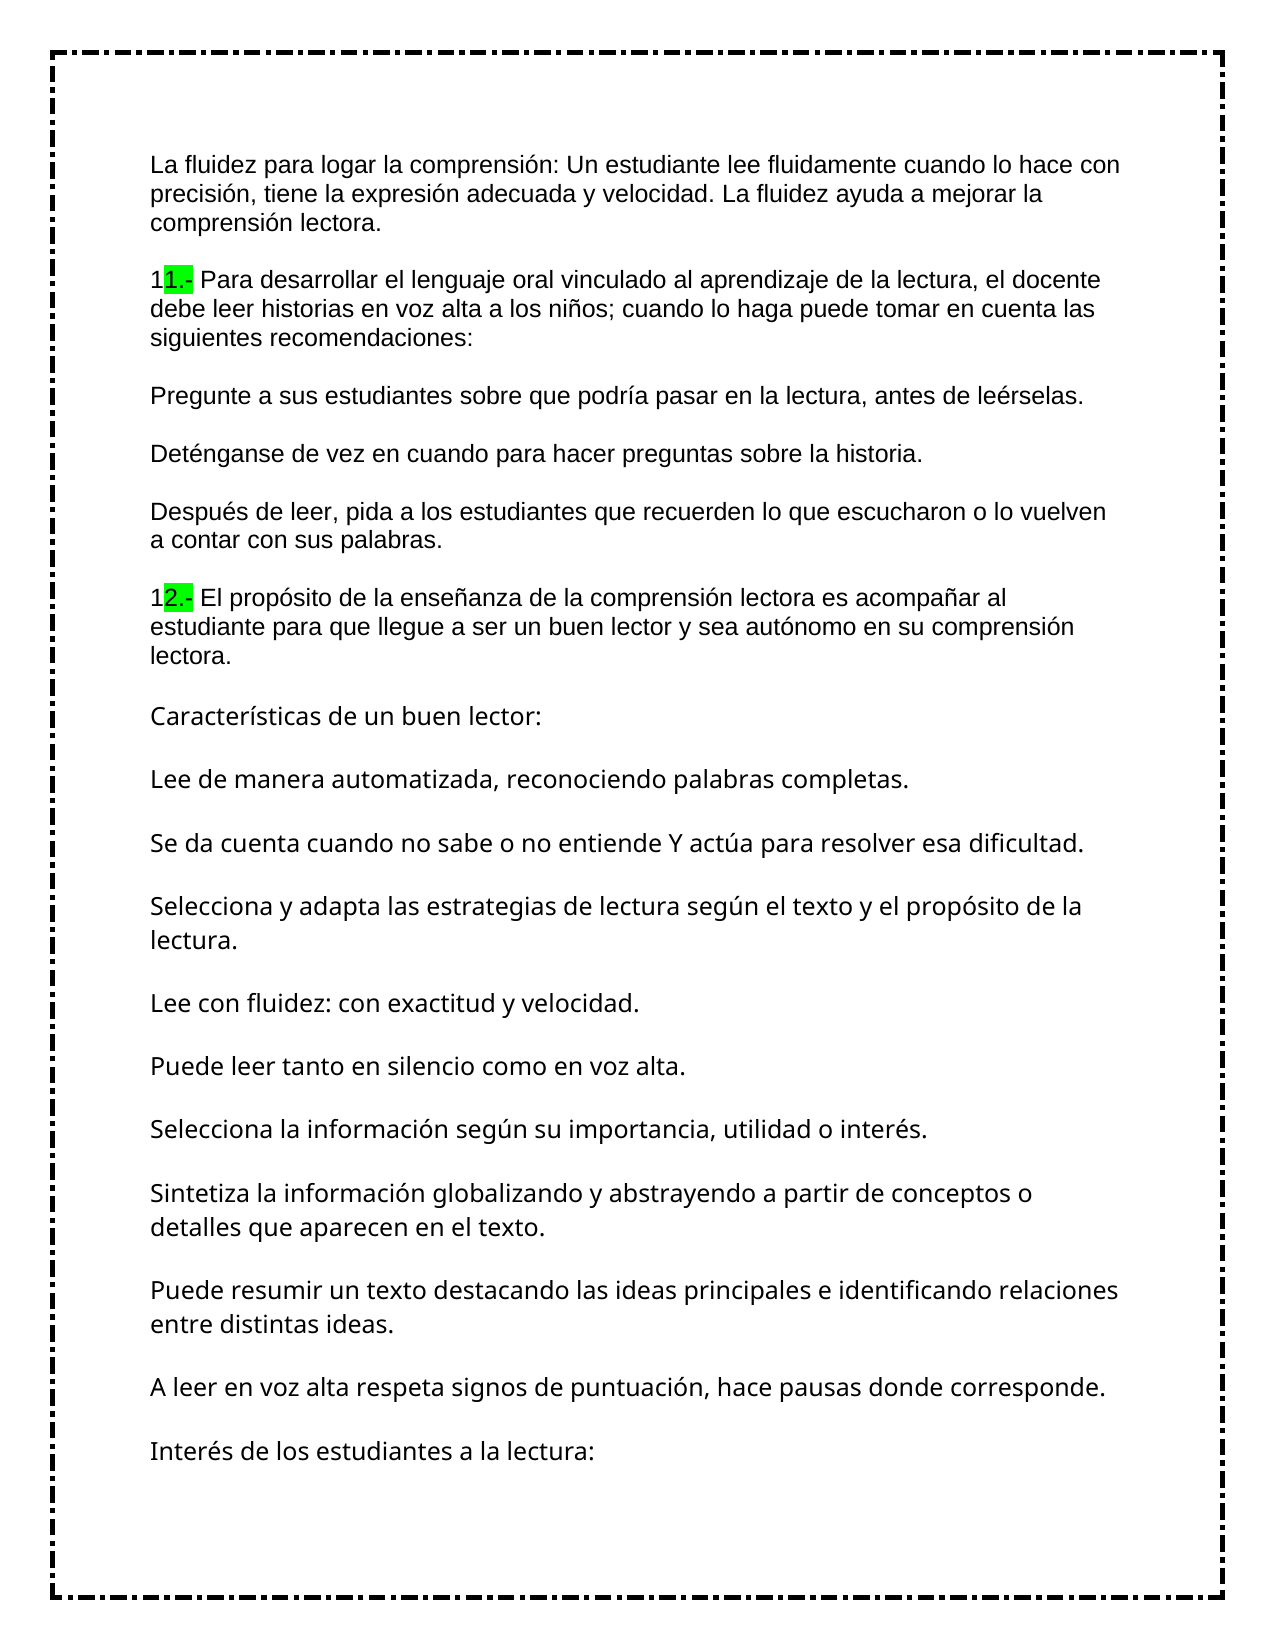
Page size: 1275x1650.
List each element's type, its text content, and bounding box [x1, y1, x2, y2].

text Interés de los estudiantes a la lectura: [150, 1433, 1125, 1467]
text 12.- El propósito de la enseñanza de la comprensión lectora es acompañar al estudiante para que llegue a ser un buen lector y sea autónomo en su comprensión lectora. [150, 583, 1125, 669]
text Selecciona y adapta las estrategias de lectura según el texto y el propósito de la lectura. [150, 888, 1125, 957]
text A leer en voz alta respeta signos de puntuación, hace pausas donde corresponde. [150, 1370, 1125, 1404]
text Después de leer, pida a los estudiantes que recuerden lo que escucharon o lo vuelven a contar con sus palabras. [150, 497, 1125, 554]
text Puede leer tanto en silencio como en voz alta. [150, 1049, 1125, 1083]
text Deténganse de vez en cuando para hacer preguntas sobre la historia. [150, 439, 1125, 467]
text Sintetiza la información globalizando y abstrayendo a partir de conceptos o detalles que aparecen en el texto. [150, 1175, 1125, 1243]
text Lee con fluidez: con exactitud y velocidad. [150, 986, 1125, 1020]
text Pregunte a sus estudiantes sobre que podría pasar en la lectura, antes de leérselas. [150, 381, 1125, 409]
text Puede resumir un texto destacando las ideas principales e identificando relaciones entre distintas ideas. [150, 1273, 1125, 1341]
text Selecciona la información según su importancia, utilidad o interés. [150, 1112, 1125, 1146]
text 11.- Para desarrollar el lenguaje oral vinculado al aprendizaje de la lectura, el docente debe leer historias en voz alta a los niños; cuando lo haga puede tomar en cuenta las siguientes recomendaciones: [150, 265, 1125, 352]
text Se da cuenta cuando no sabe o no entiende Y actúa para resolver esa dificultad. [150, 825, 1125, 859]
text La fluidez para logar la comprensión: Un estudiante lee fluidamente cuando lo hace con precisión, tiene la expresión adecuada y velocidad. La fluidez ayuda a mejorar la comprensión lectora. [150, 150, 1125, 236]
text Lee de manera automatizada, reconociendo palabras completas. [150, 762, 1125, 796]
text Características de un buen lector: [150, 699, 1125, 733]
